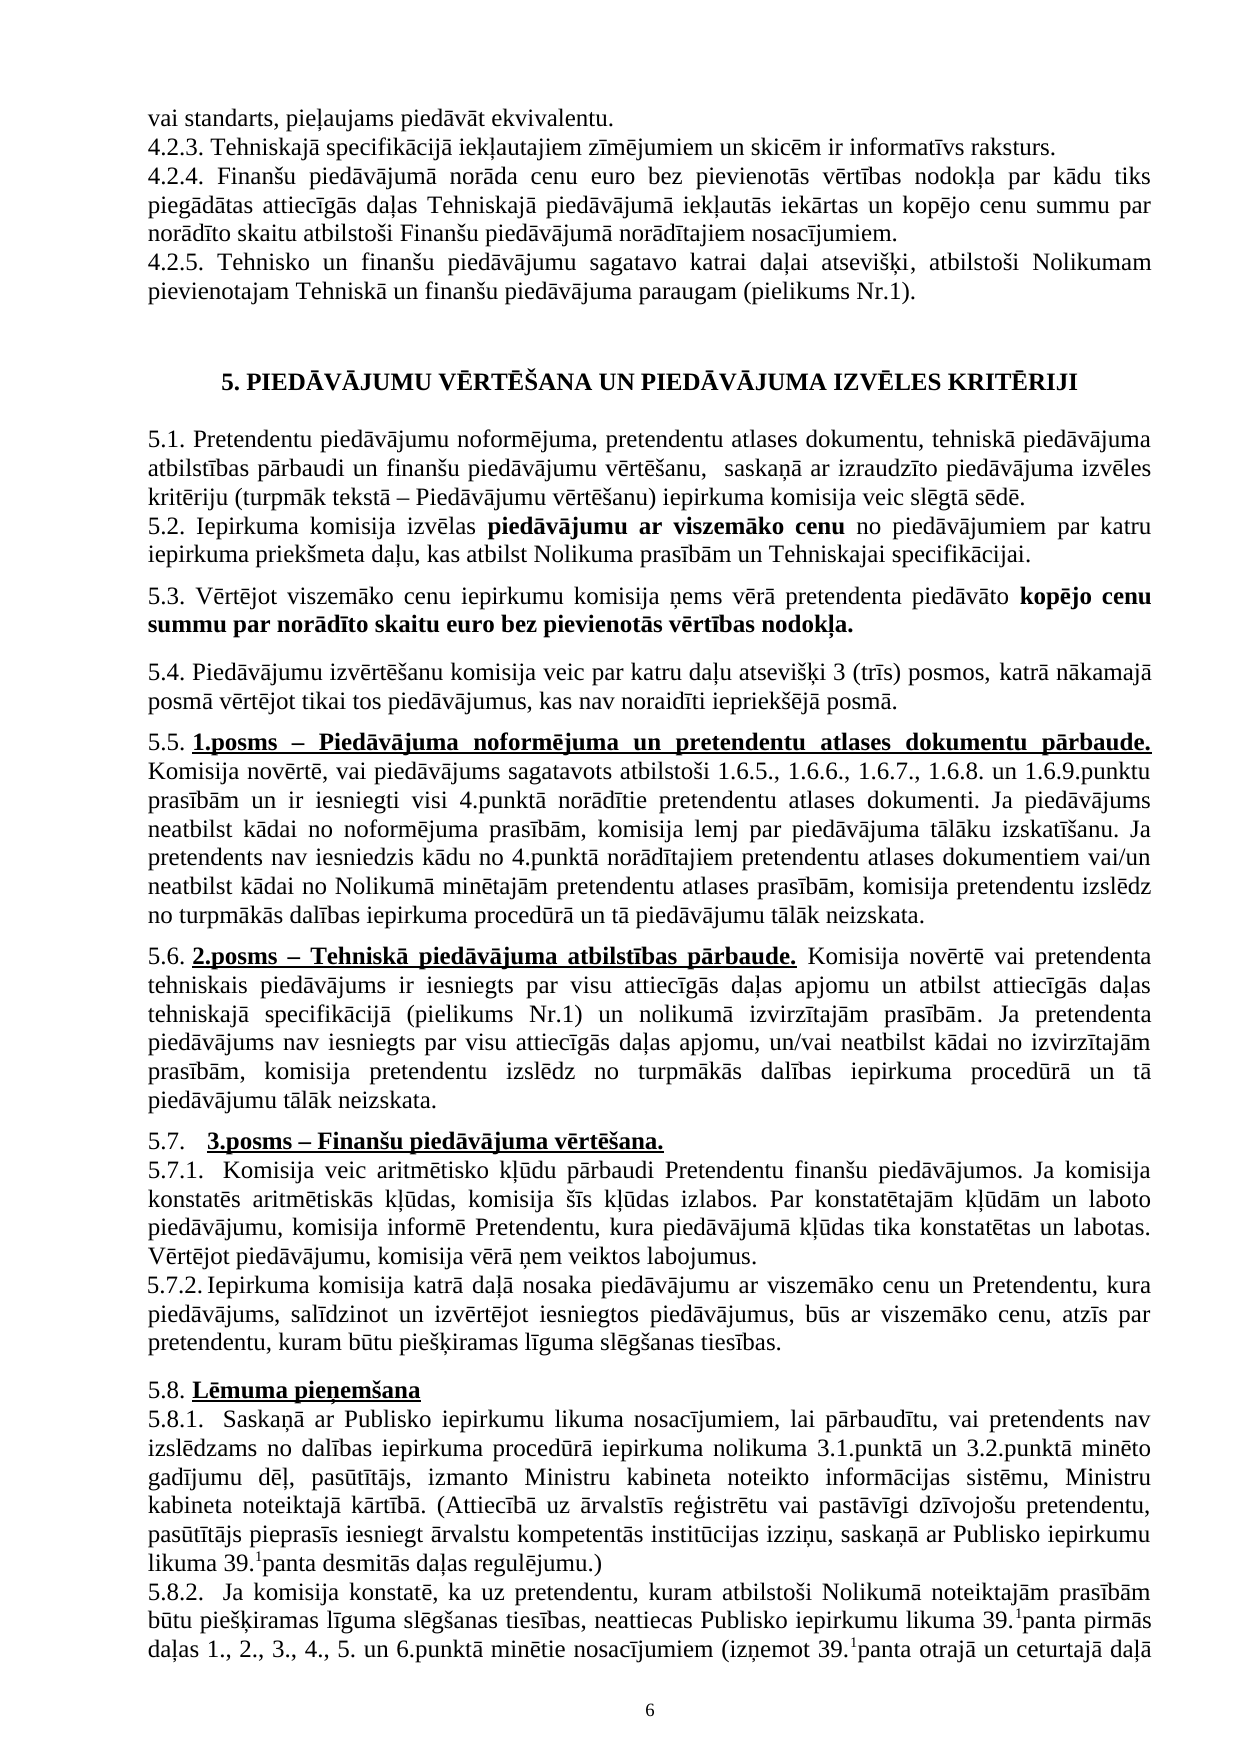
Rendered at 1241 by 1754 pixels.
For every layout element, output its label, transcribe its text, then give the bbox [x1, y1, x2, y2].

text 5.4. Piedāvājumu izvērtēšanu komisija veic par katru daļu atsevišķi 3 (trīs) posmos, katrā nākamajā posmā vērtējot tikai tos piedāvājumus, kas nav noraidīti iepriekšējā posmā. [148, 657, 1152, 715]
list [148, 1577, 1152, 1663]
list Komisija veic aritmētisko kļūdu pārbaudi Pretendentu finanšu piedāvājumos. Ja komisija konstatēs aritmētiskās kļūdas, komisija šīs kļūdas izlabos. Par konstatētajām kļūdām un laboto piedāvājumu, komisija informē Pretendentu, kura piedāvājumā kļūdas tika konstatētas un labotas. Vērtējot piedāvājumu, komisija vērā ņem veiktos labojumus. [148, 1155, 1152, 1270]
subtitle 5.1. Pretendentu piedāvājumu noformējuma, pretendentu atlases dokumentu, tehniskā piedāvājuma atbilstības pārbaudi un finanšu piedāvājumu vērtēšanu, saskaņā ar izraudzīto piedāvājuma izvēles kritēriju (turpmāk tekstā – Piedāvājumu vērtēšanu) iepirkuma komisija veic slēgtā sēdē. [148, 424, 1152, 511]
text 5.3. Vērtējot viszemāko cenu iepirkumu komisija ņems vērā pretendenta piedāvāto kopējo cenu summu par norādīto skaitu euro bez pievienotās vērtības nodokļa. [148, 581, 1152, 638]
list 1.posms – Piedāvājuma noformējuma un pretendentu atlases dokumentu pārbaude. Komisija novērtē, vai piedāvājums sagatavots atbilstoši 1.6.5., 1.6.6., 1.6.7., 1.6.8. un 1.6.9.punktu prasībām un ir iesniegti visi 4.punktā norādītie pretendentu atlases dokumenti. Ja piedāvājums neatbilst kādai no noformējuma prasībām, komisija lemj par piedāvājuma tālāku izskatīšanu. Ja pretendents nav iesniedzis kādu no 4.punktā norādītajiem pretendentu atlases dokumentiem vai/un neatbilst kādai no Nolikumā minētajām pretendentu atlases prasībām, komisija pretendentu izslēdz no turpmākās dalības iepirkuma procedūrā un tā piedāvājumu tālāk neizskata. [148, 727, 1152, 929]
text 5.2. Iepirkuma komisija izvēlas piedāvājumu ar viszemāko cenu no piedāvājumiem par katru iepirkuma priekšmeta daļu, kas atbilst Nolikuma prasībām un Tehniskajai specifikācijai. [148, 511, 1152, 568]
list Saskaņā ar Publisko iepirkumu likuma nosacījumiem, lai pārbaudītu, vai pretendents nav izslēdzams no dalības iepirkuma procedūrā iepirkuma nolikuma 3.1.punktā un 3.2.punktā minēto gadījumu dēļ, pasūtītājs, izmanto Ministru kabineta noteikto informācijas sistēmu, Ministru kabineta noteiktajā kārtībā. (Attiecībā uz ārvalstīs reģistrētu vai pastāvīgi dzīvojošu pretendentu, pasūtītājs pieprasīs iesniegt ārvalstu kompetentās institūcijas izziņu, saskaņā ar Publisko iepirkumu likuma 39.1panta desmitās daļas regulējumu.) [148, 1404, 1152, 1577]
text 5. PIEDĀVĀJUMU VĒRTĒŠANA UN PIEDĀVĀJUMA IZVĒLES KRITĒRIJI [148, 367, 1152, 396]
list Lēmuma pieņemšana [148, 1375, 1152, 1404]
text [148, 103, 1152, 132]
text 4.2.3. Tehniskajā specifikācijā iekļautajiem zīmējumiem un skicēm ir informatīvs raksturs. [148, 132, 1152, 161]
subtitle 4.2.5. Tehnisko un finanšu piedāvājumu sagatavo katrai daļai atsevišķi, atbilstoši Nolikumam pievienotajam Tehniskā un finanšu piedāvājuma paraugam (pielikums Nr.1). [148, 247, 1152, 305]
list Iepirkuma komisija katrā daļā nosaka piedāvājumu ar viszemāko cenu un Pretendentu, kura piedāvājums, salīdzinot un izvērtējot iesniegtos piedāvājumus, būs ar viszemāko cenu, atzīs par pretendentu, kuram būtu piešķiramas līguma slēgšanas tiesības. [147, 1270, 1152, 1356]
list 2.posms – Tehniskā piedāvājuma atbilstības pārbaude. Komisija novērtē vai pretendenta tehniskais piedāvājums ir iesniegts par visu attiecīgās daļas apjomu un atbilst attiecīgās daļas tehniskajā specifikācijā (pielikums Nr.1) un nolikumā izvirzītajām prasībām. Ja pretendenta piedāvājums nav iesniegts par visu attiecīgās daļas apjomu, un/vai neatbilst kādai no izvirzītajām prasībām, komisija pretendentu izslēdz no turpmākās dalības iepirkuma procedūrā un tā piedāvājumu tālāk neizskata. [148, 941, 1152, 1114]
list 3.posms – Finanšu piedāvājuma vērtēšana. [148, 1126, 1152, 1155]
text 4.2.4. Finanšu piedāvājumā norāda cenu euro bez pievienotās vērtības nodokļa par kādu tiks piegādātas attiecīgās daļas Tehniskajā piedāvājumā iekļautās iekārtas un kopējo cenu summu par norādīto skaitu atbilstoši Finanšu piedāvājumā norādītajiem nosacījumiem. [148, 161, 1152, 247]
